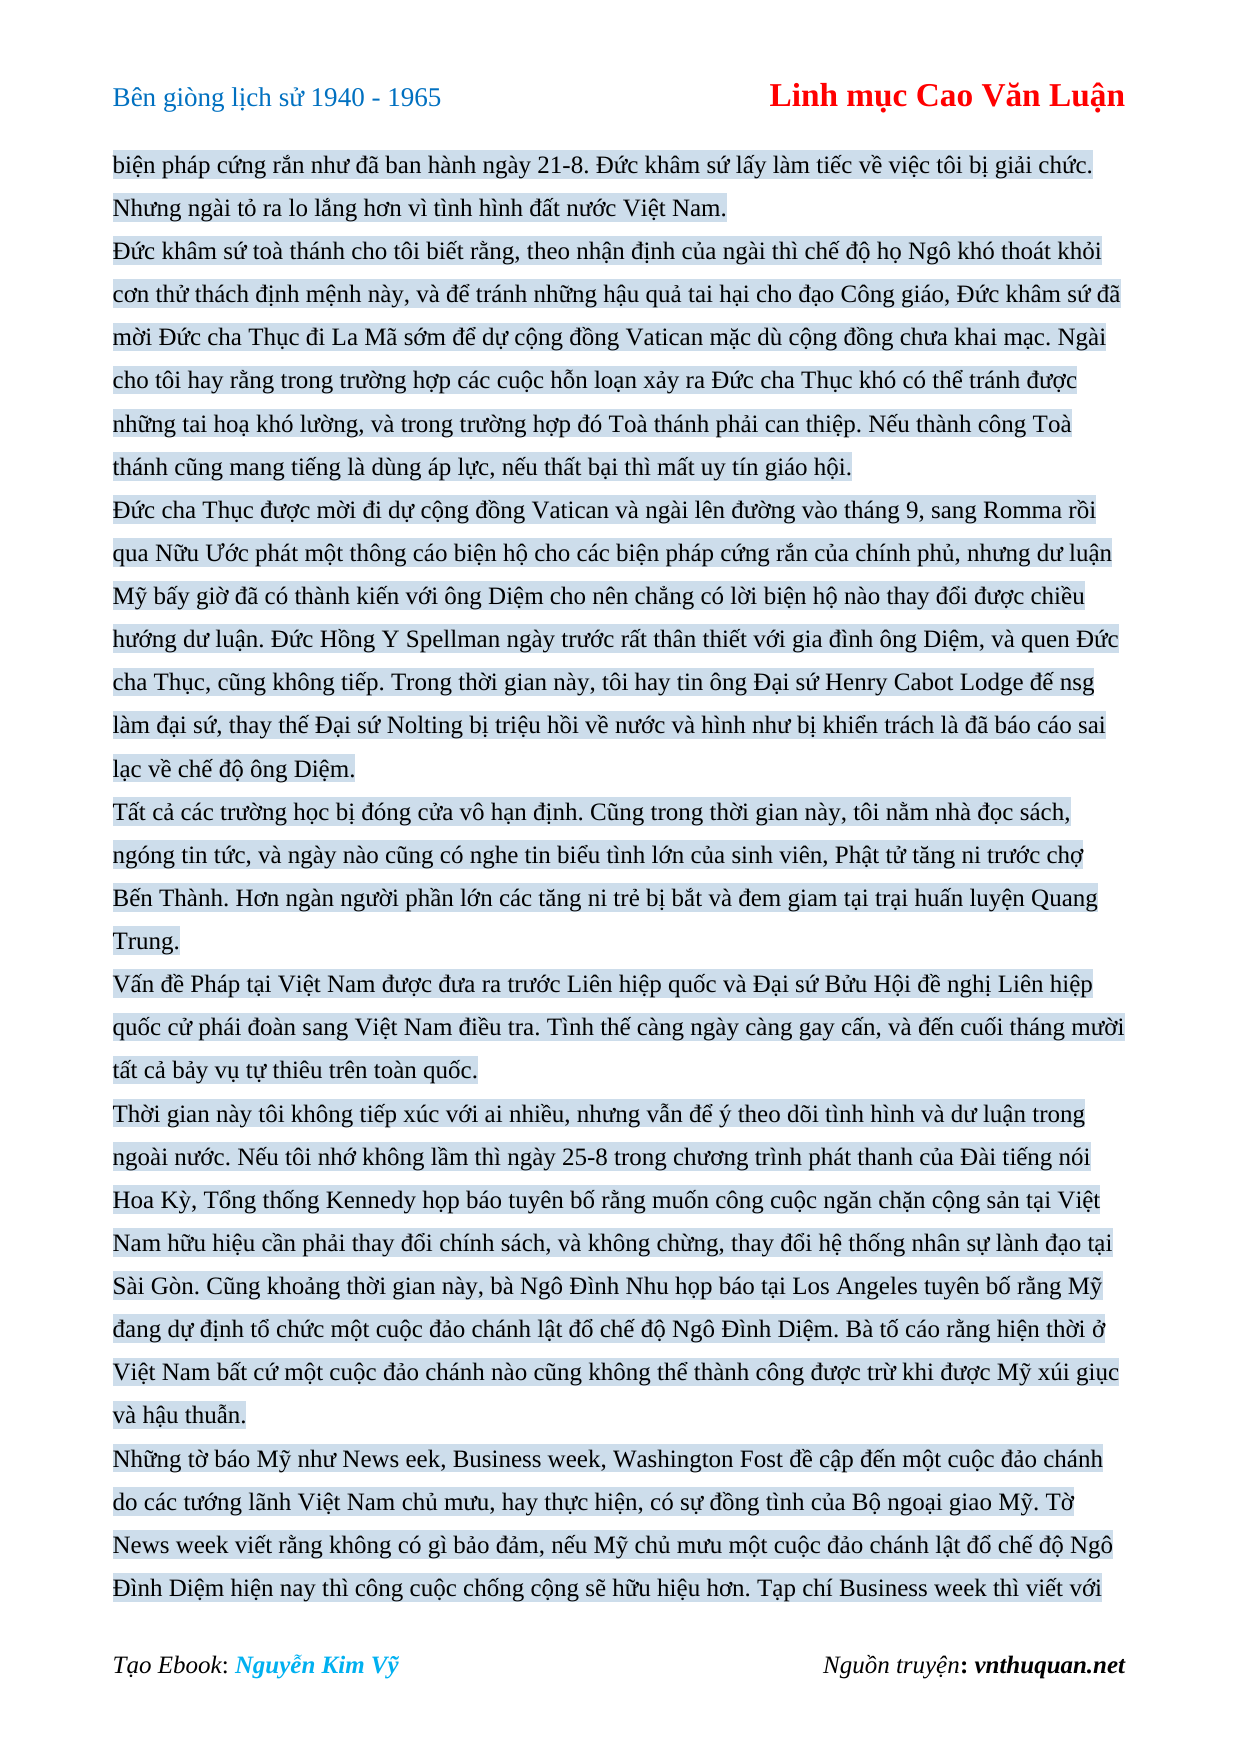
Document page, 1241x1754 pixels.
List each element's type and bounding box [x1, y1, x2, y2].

text [112, 150, 1128, 1602]
